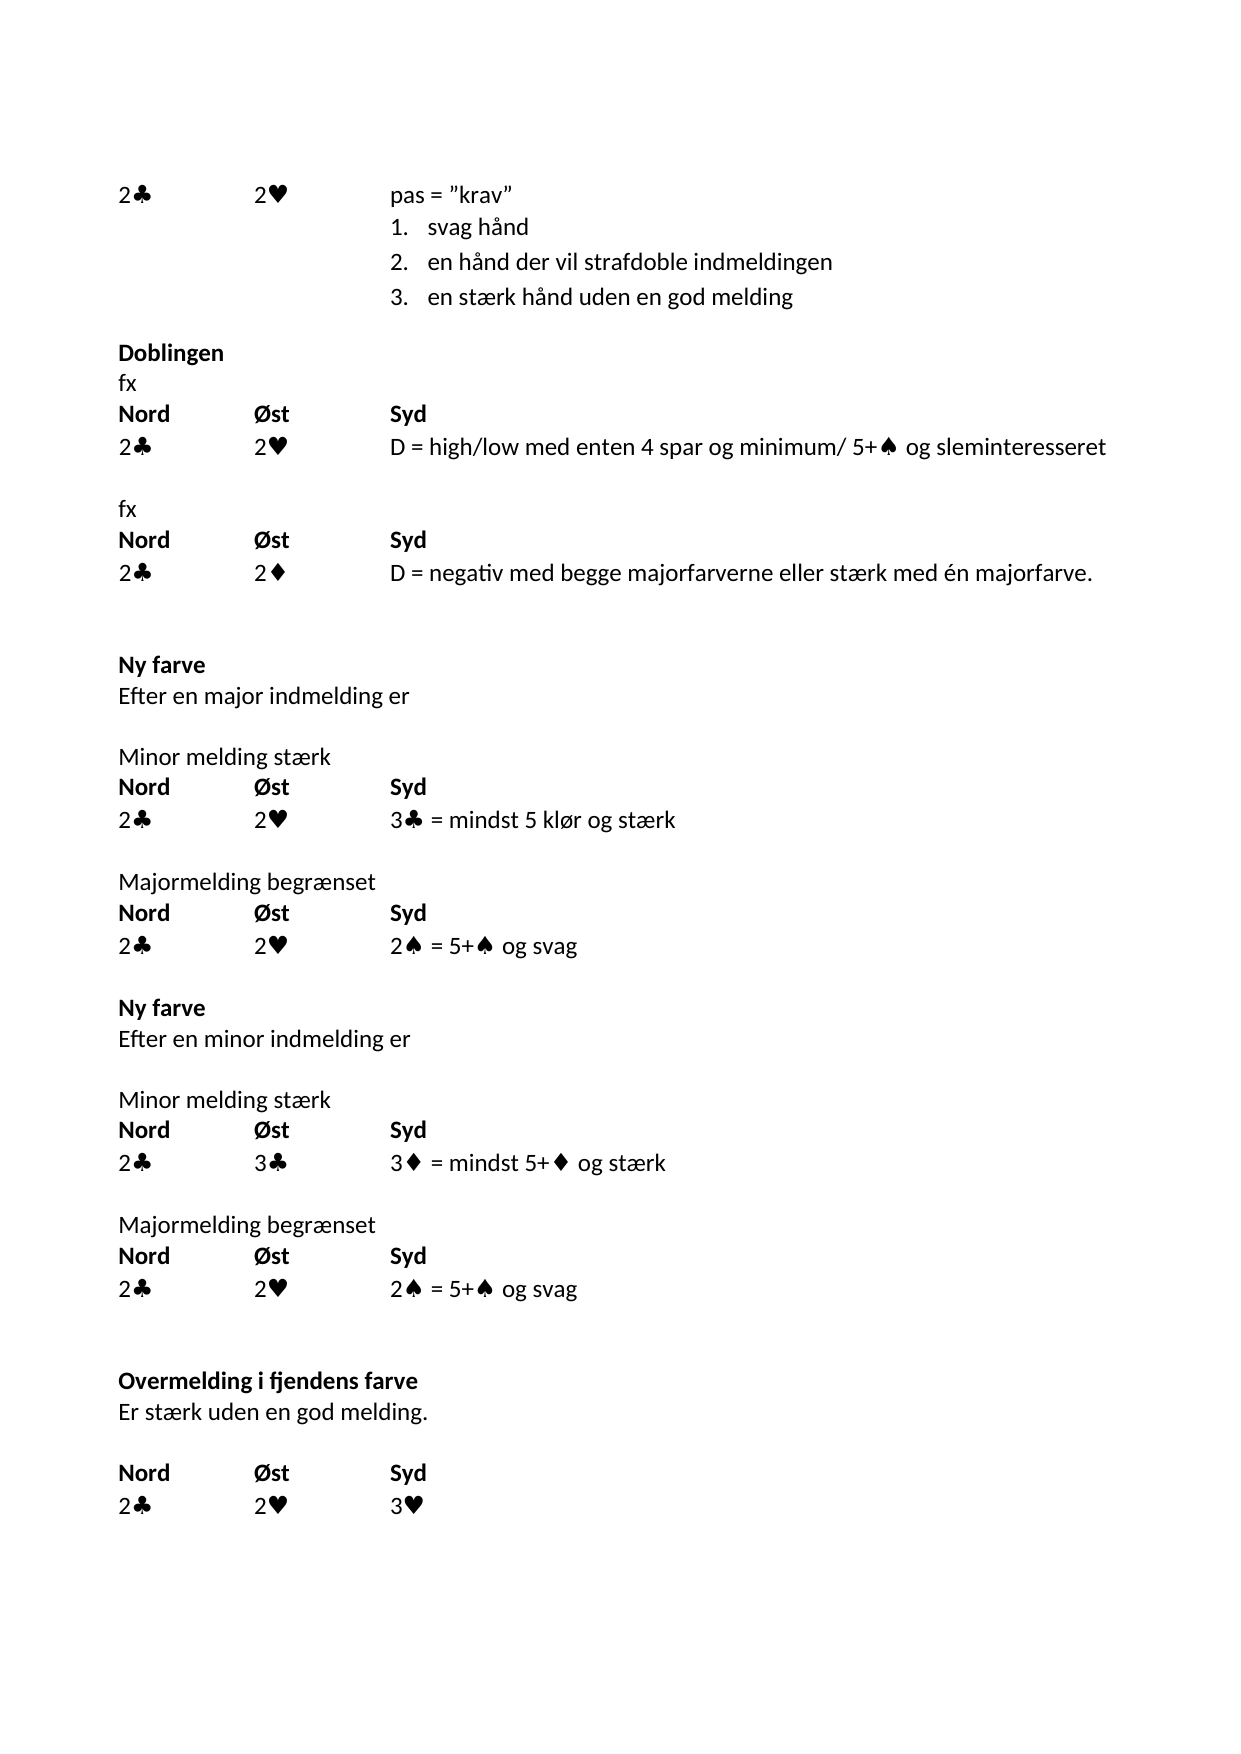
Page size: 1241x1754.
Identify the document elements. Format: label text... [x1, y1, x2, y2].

text 2︎ 2︎ 3︎ [118, 1488, 1122, 1522]
list en stærk hånd uden en god melding [390, 281, 1122, 312]
text Ny farve [118, 992, 1122, 1023]
text Ny farve [118, 649, 1122, 680]
text fx [118, 493, 1122, 524]
text Overmelding i fjendens farve [118, 1366, 1122, 1396]
text Er stærk uden en god melding. [118, 1396, 1122, 1427]
text 2︎ 2︎ D = negativ med begge majorfarverne eller stærk med én majorfarve. [118, 554, 1122, 588]
list svag hånd [390, 211, 1122, 242]
text fx [118, 368, 1122, 398]
text Nord Øst Syd [118, 398, 1122, 429]
text Nord Øst Syd [118, 771, 1122, 802]
text 2︎ 2︎ 3︎ = mindst 5 klør og stærk [118, 802, 1122, 836]
text Majormelding begrænset [118, 1209, 1122, 1240]
text Nord Øst Syd [118, 897, 1122, 928]
text Nord Øst Syd [118, 524, 1122, 554]
text Efter en minor indmelding er [118, 1023, 1122, 1053]
text Doblingen [118, 337, 1122, 368]
text 2︎ 2︎ D = high/low med enten 4 spar og minimum/ 5+︎ og sleminteresseret [118, 429, 1122, 463]
text Nord Øst Syd [118, 1114, 1122, 1145]
text 2︎ 2︎ 2︎ = 5+︎ og svag [118, 1270, 1122, 1304]
text 2︎ 3︎ 3︎ = mindst 5+︎ og stærk [118, 1145, 1122, 1179]
text Efter en major indmelding er [118, 680, 1122, 710]
text 2︎ 2︎ pas = ”krav” [118, 177, 1122, 211]
list en hånd der vil strafdoble indmeldingen [390, 246, 1122, 277]
text Minor melding stærk [118, 1084, 1122, 1114]
text Nord Øst Syd [118, 1240, 1122, 1270]
text Majormelding begrænset [118, 867, 1122, 897]
text Minor melding stærk [118, 741, 1122, 771]
text 2︎ 2︎ 2︎ = 5+︎ og svag [118, 928, 1122, 962]
text Nord Øst Syd [118, 1457, 1122, 1488]
